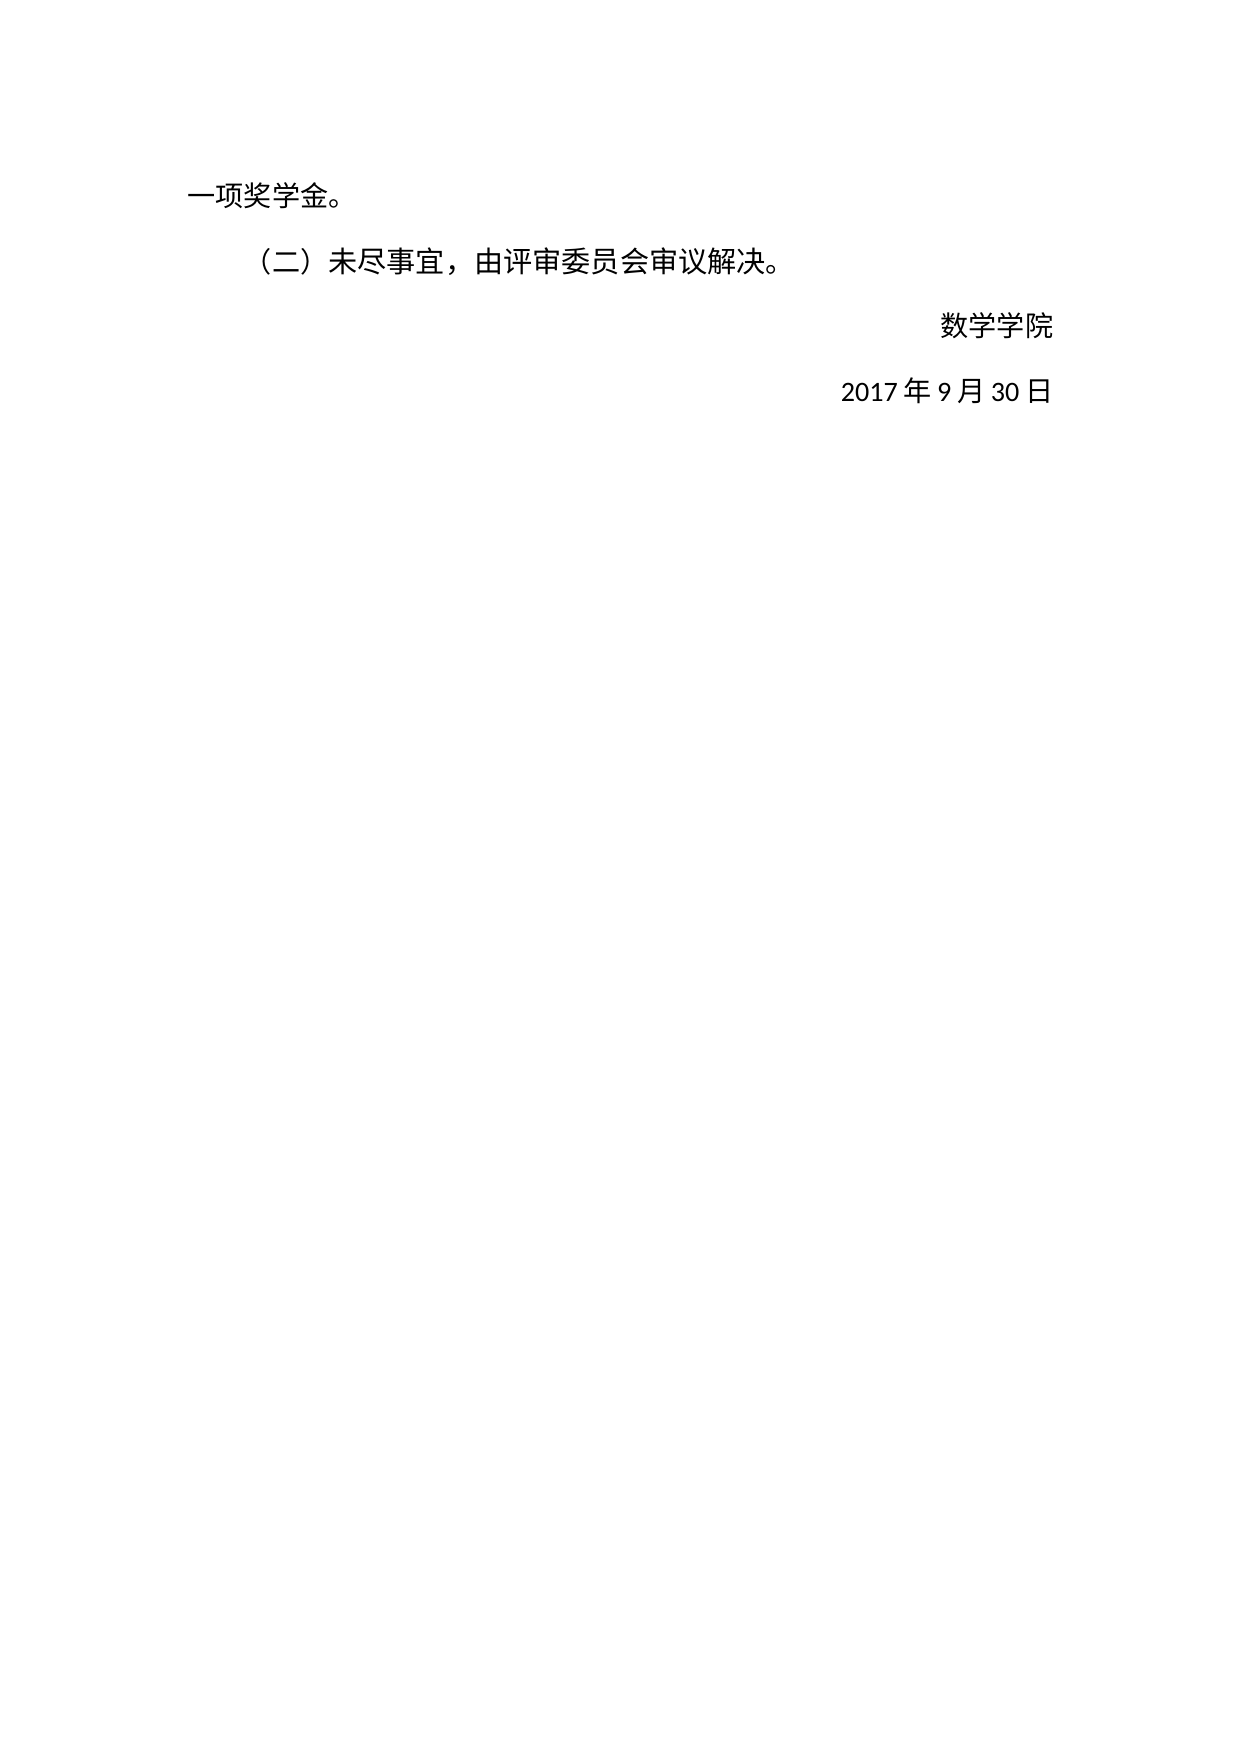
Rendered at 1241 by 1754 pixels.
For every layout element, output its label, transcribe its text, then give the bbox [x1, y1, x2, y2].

text 数学学院 [187, 292, 1053, 357]
text 2017年9月30日 [187, 357, 1053, 422]
text （二）未尽事宜，由评审委员会审议解决。 [187, 227, 1053, 292]
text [187, 162, 1053, 227]
